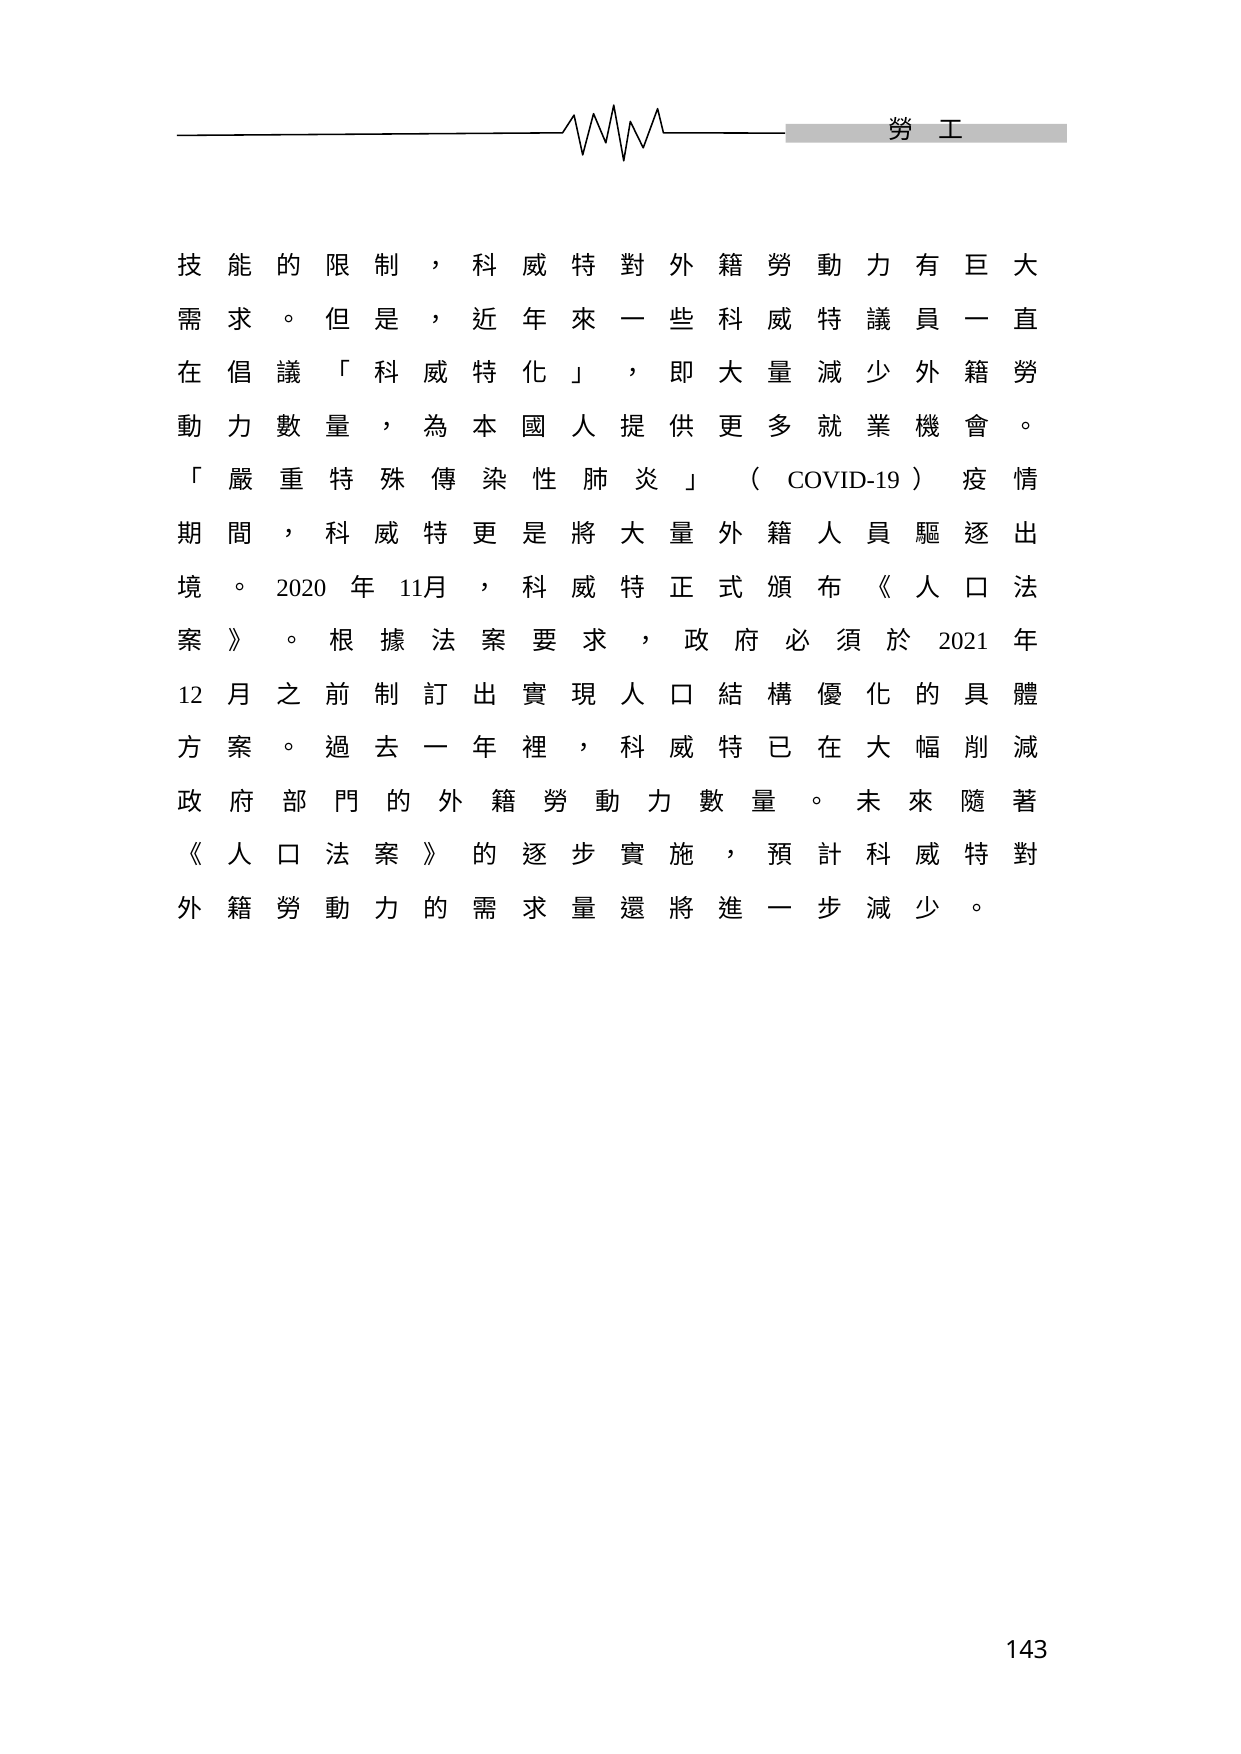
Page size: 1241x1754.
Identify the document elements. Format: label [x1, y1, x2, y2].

text [178, 237, 1063, 933]
